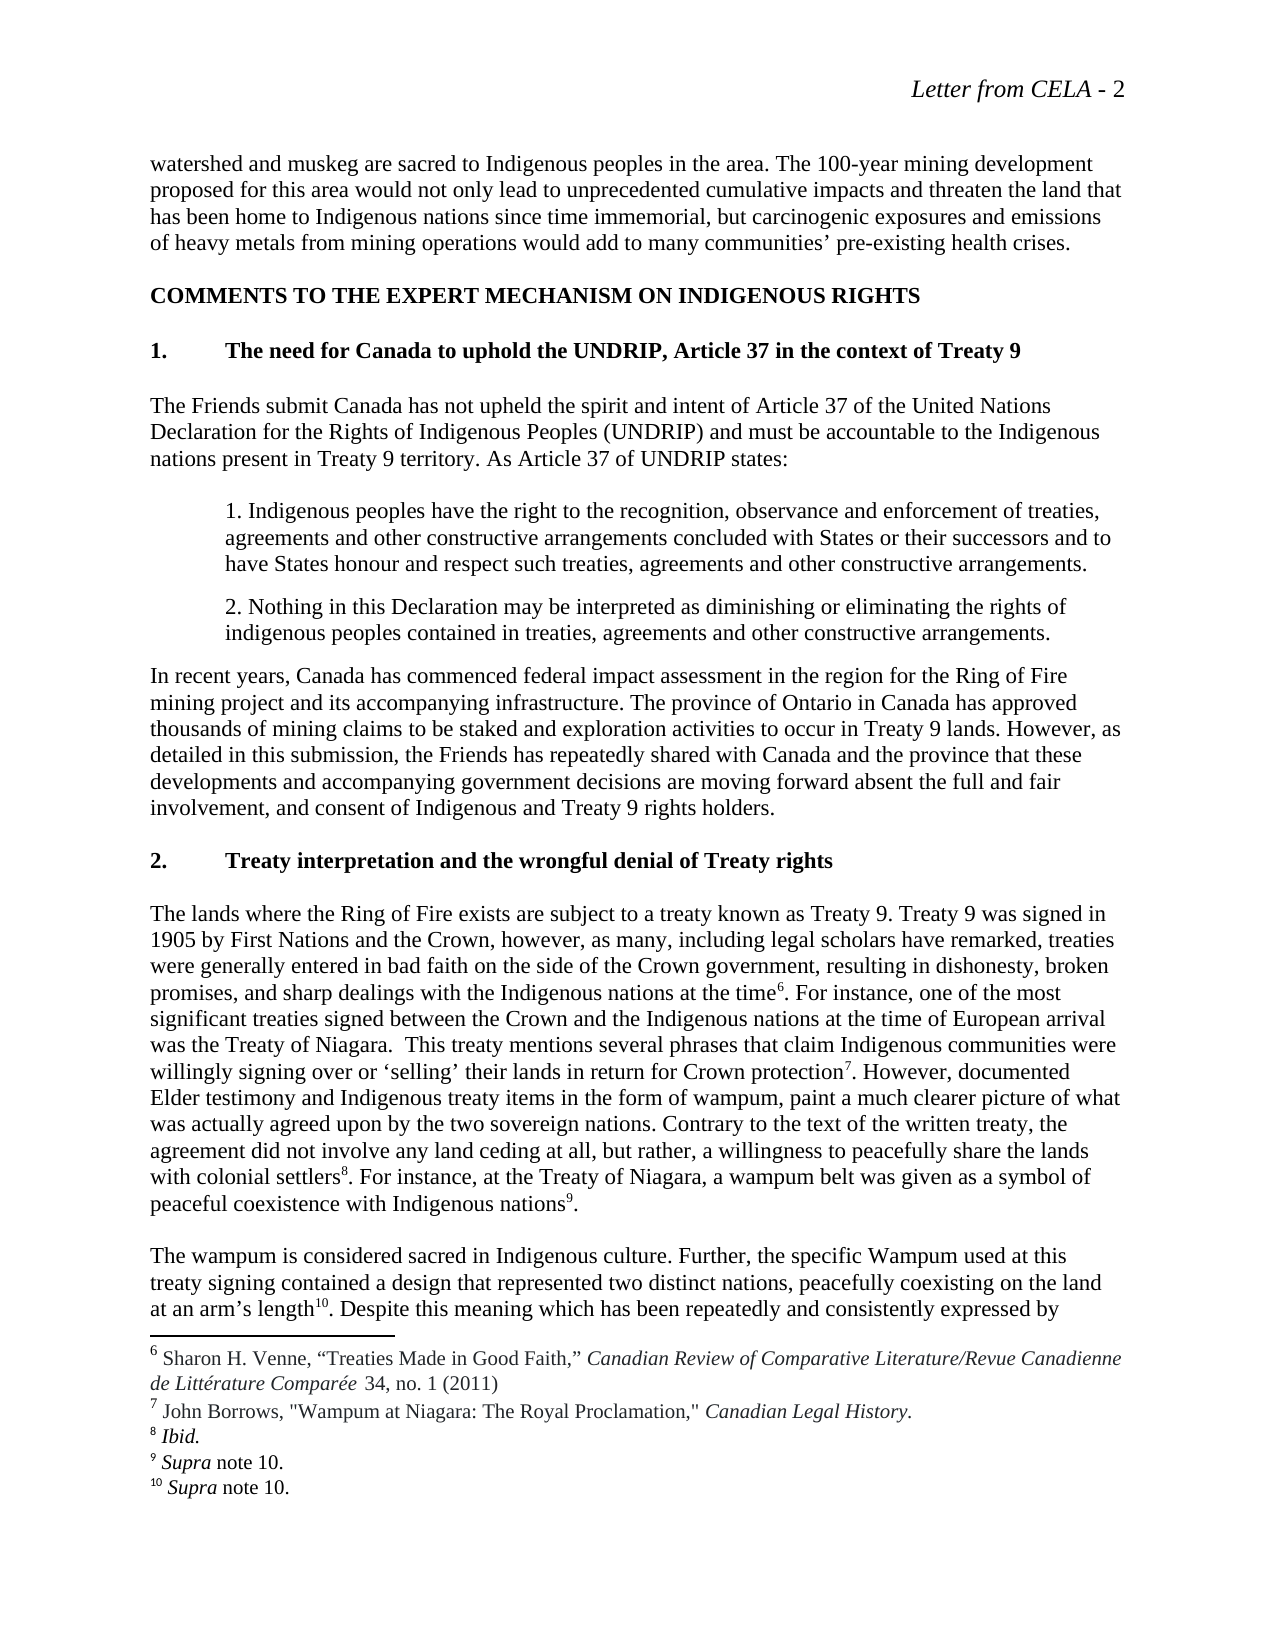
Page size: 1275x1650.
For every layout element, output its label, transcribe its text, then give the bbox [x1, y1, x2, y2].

text 2. Nothing in this Declaration may be interpreted as diminishing or eliminating the rights of indigenous peoples contained in treaties, agreements and other constructive arrangements. [225, 593, 1125, 646]
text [150, 1242, 1125, 1321]
text 1. The need for Canada to uphold the UNDRIP, Article 37 in the context of Treaty 9 [150, 337, 1125, 392]
text The lands where the Ring of Fire exists are subject to a treaty known as Treaty 9. Treaty 9 was signed in 1905 by First Nations and the Crown, however, as many, including legal scholars have remarked, treaties were generally entered in bad faith on the side of the Crown government, resulting in dishonesty, broken promises, and sharp dealings with the Indigenous nations at the time. For instance, one of the most significant treaties signed between the Crown and the Indigenous nations at the time of European arrival was the Treaty of Niagara. This treaty mentions several phrases that claim Indigenous communities were willingly signing over or ‘selling’ their lands in return for Crown protection. However, documented Elder testimony and Indigenous treaty items in the form of wampum, paint a much clearer picture of what was actually agreed upon by the two sovereign nations. Contrary to the text of the written treaty, the agreement did not involve any land ceding at all, but rather, a willingness to peacefully share the lands with colonial settlers. For instance, at the Treaty of Niagara, a wampum belt was given as a symbol of peaceful coexistence with Indigenous nations. [150, 900, 1125, 1216]
text 1. Indigenous peoples have the right to the recognition, observance and enforcement of treaties, agreements and other constructive arrangements concluded with States or their successors and to have States honour and respect such treaties, agreements and other constructive arrangements. [225, 497, 1125, 576]
text COMMENTS TO THE EXPERT MECHANISM ON INDIGENOUS RIGHTS [150, 282, 1125, 337]
text 2. Treaty interpretation and the wrongful denial of Treaty rights [150, 847, 1125, 873]
text In recent years, Canada has commenced federal impact assessment in the region for the Ring of Fire mining project and its accompanying infrastructure. The province of Ontario in Canada has approved thousands of mining claims to be staked and exploration activities to occur in Treaty 9 lands. However, as detailed in this submission, the Friends has repeatedly shared with Canada and the province that these developments and accompanying government decisions are moving forward absent the full and fair involvement, and consent of Indigenous and Treaty 9 rights holders. [150, 662, 1125, 821]
text The Friends submit Canada has not upheld the spirit and intent of Article 37 of the United Nations Declaration for the Rights of Indigenous Peoples (UNDRIP) and must be accountable to the Indigenous nations present in Treaty 9 territory. As Article 37 of UNDRIP states: [150, 392, 1125, 471]
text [150, 150, 1125, 255]
